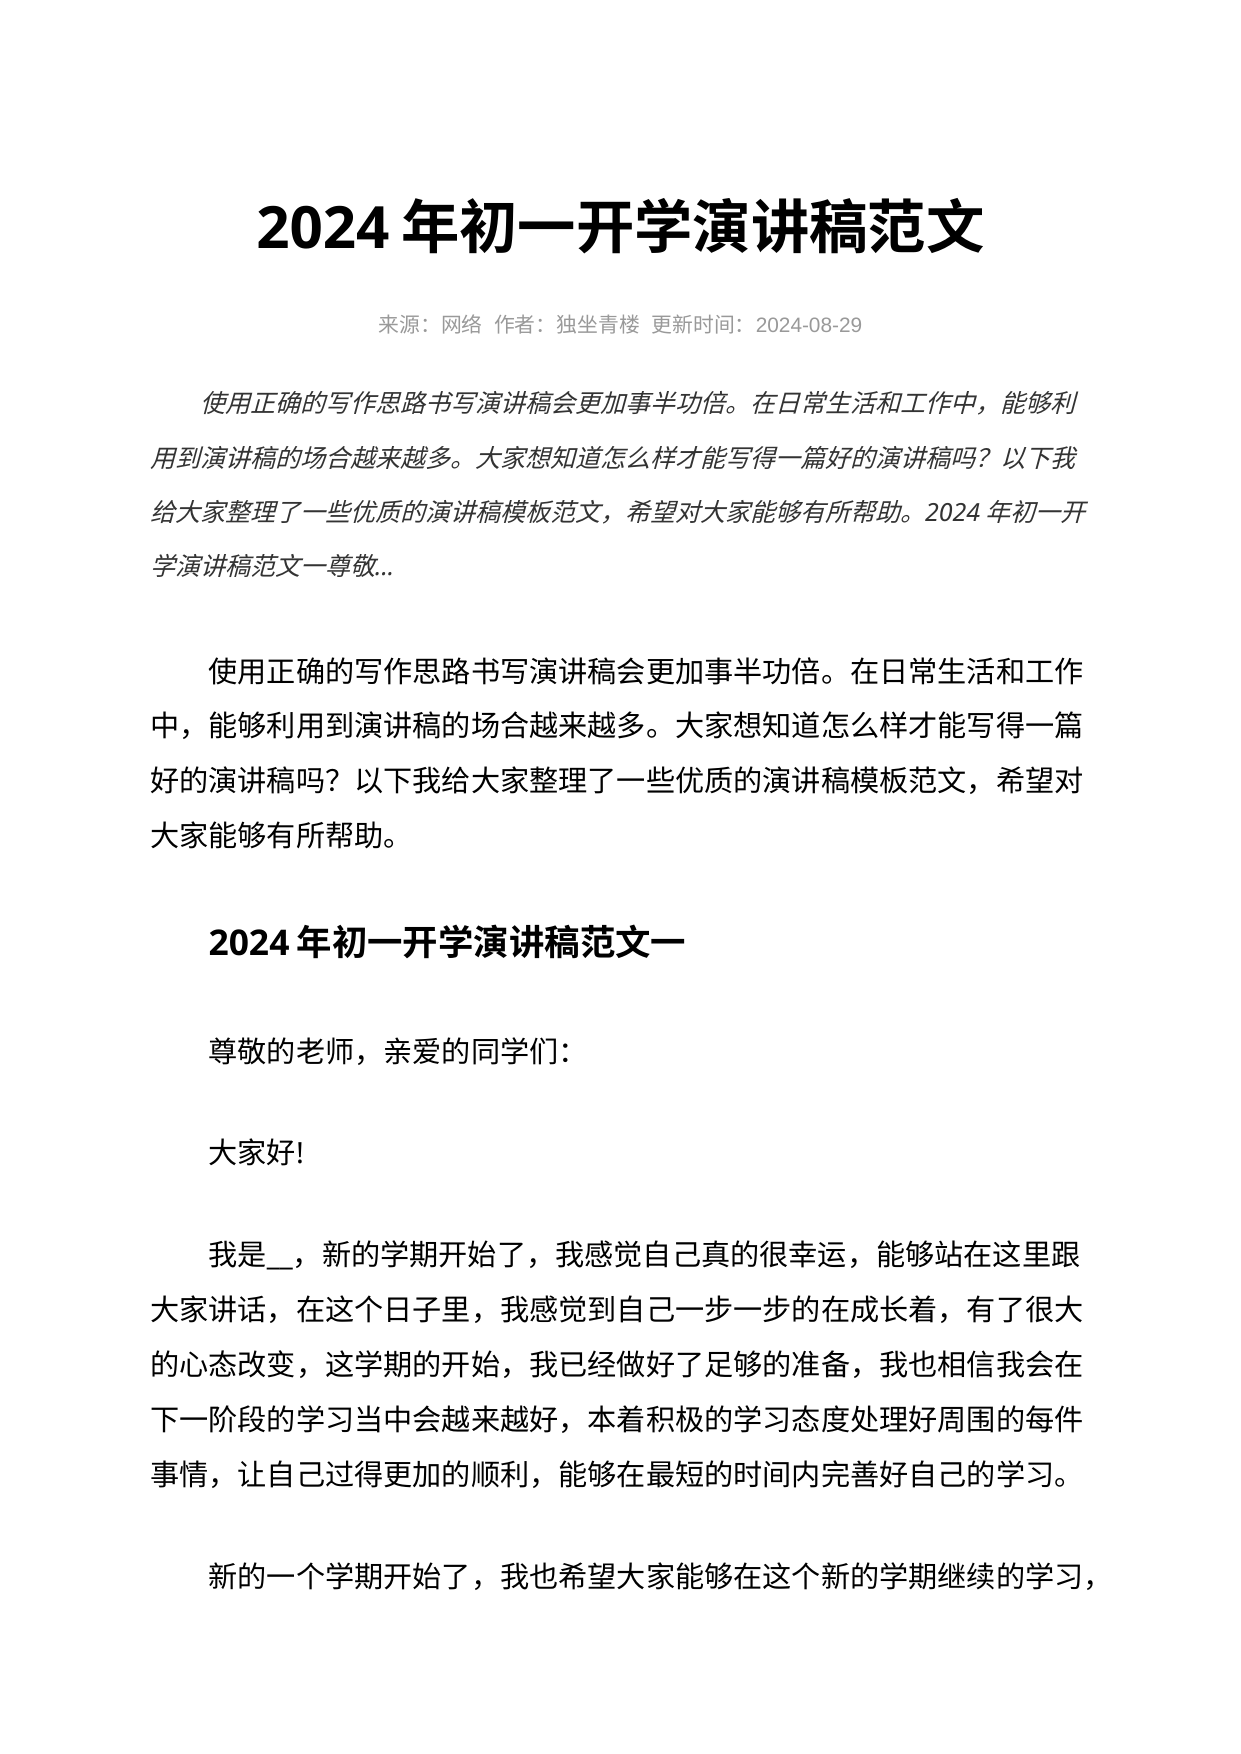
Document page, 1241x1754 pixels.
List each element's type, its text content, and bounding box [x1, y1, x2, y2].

text 尊敬的老师，亲爱的同学们： [150, 1028, 1090, 1070]
text 2024年初一开学演讲稿范文一 [150, 914, 1090, 966]
text 使用正确的写作思路书写演讲稿会更加事半功倍。在日常生活和工作中，能够利用到演讲稿的场合越来越多。大家想知道怎么样才能写得一篇好的演讲稿吗？以下我给大家整理了一些优质的演讲稿模板范文，希望对大家能够有所帮助。 [150, 648, 1090, 855]
text 大家好! [150, 1130, 1090, 1172]
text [150, 1553, 1090, 1596]
text 我是__，新的学期开始了，我感觉自己真的很幸运，能够站在这里跟大家讲话，在这个日子里，我感觉到自己一步一步的在成长着，有了很大的心态改变，这学期的开始，我已经做好了足够的准备，我也相信我会在下一阶段的学习当中会越来越好，本着积极的学习态度处理好周围的每件事情，让自己过得更加的顺利，能够在最短的时间内完善好自己的学习。 [150, 1232, 1090, 1494]
subtitle 2024年初一开学演讲稿范文 [150, 181, 1090, 266]
text 来源：网络 作者：独坐青楼 更新时间：2024-08-29 [150, 313, 1090, 337]
text 使用正确的写作思路书写演讲稿会更加事半功倍。在日常生活和工作中，能够利用到演讲稿的场合越来越多。大家想知道怎么样才能写得一篇好的演讲稿吗？以下我给大家整理了一些优质的演讲稿模板范文，希望对大家能够有所帮助。2024年初一开学演讲稿范文一尊敬... [150, 384, 1090, 583]
